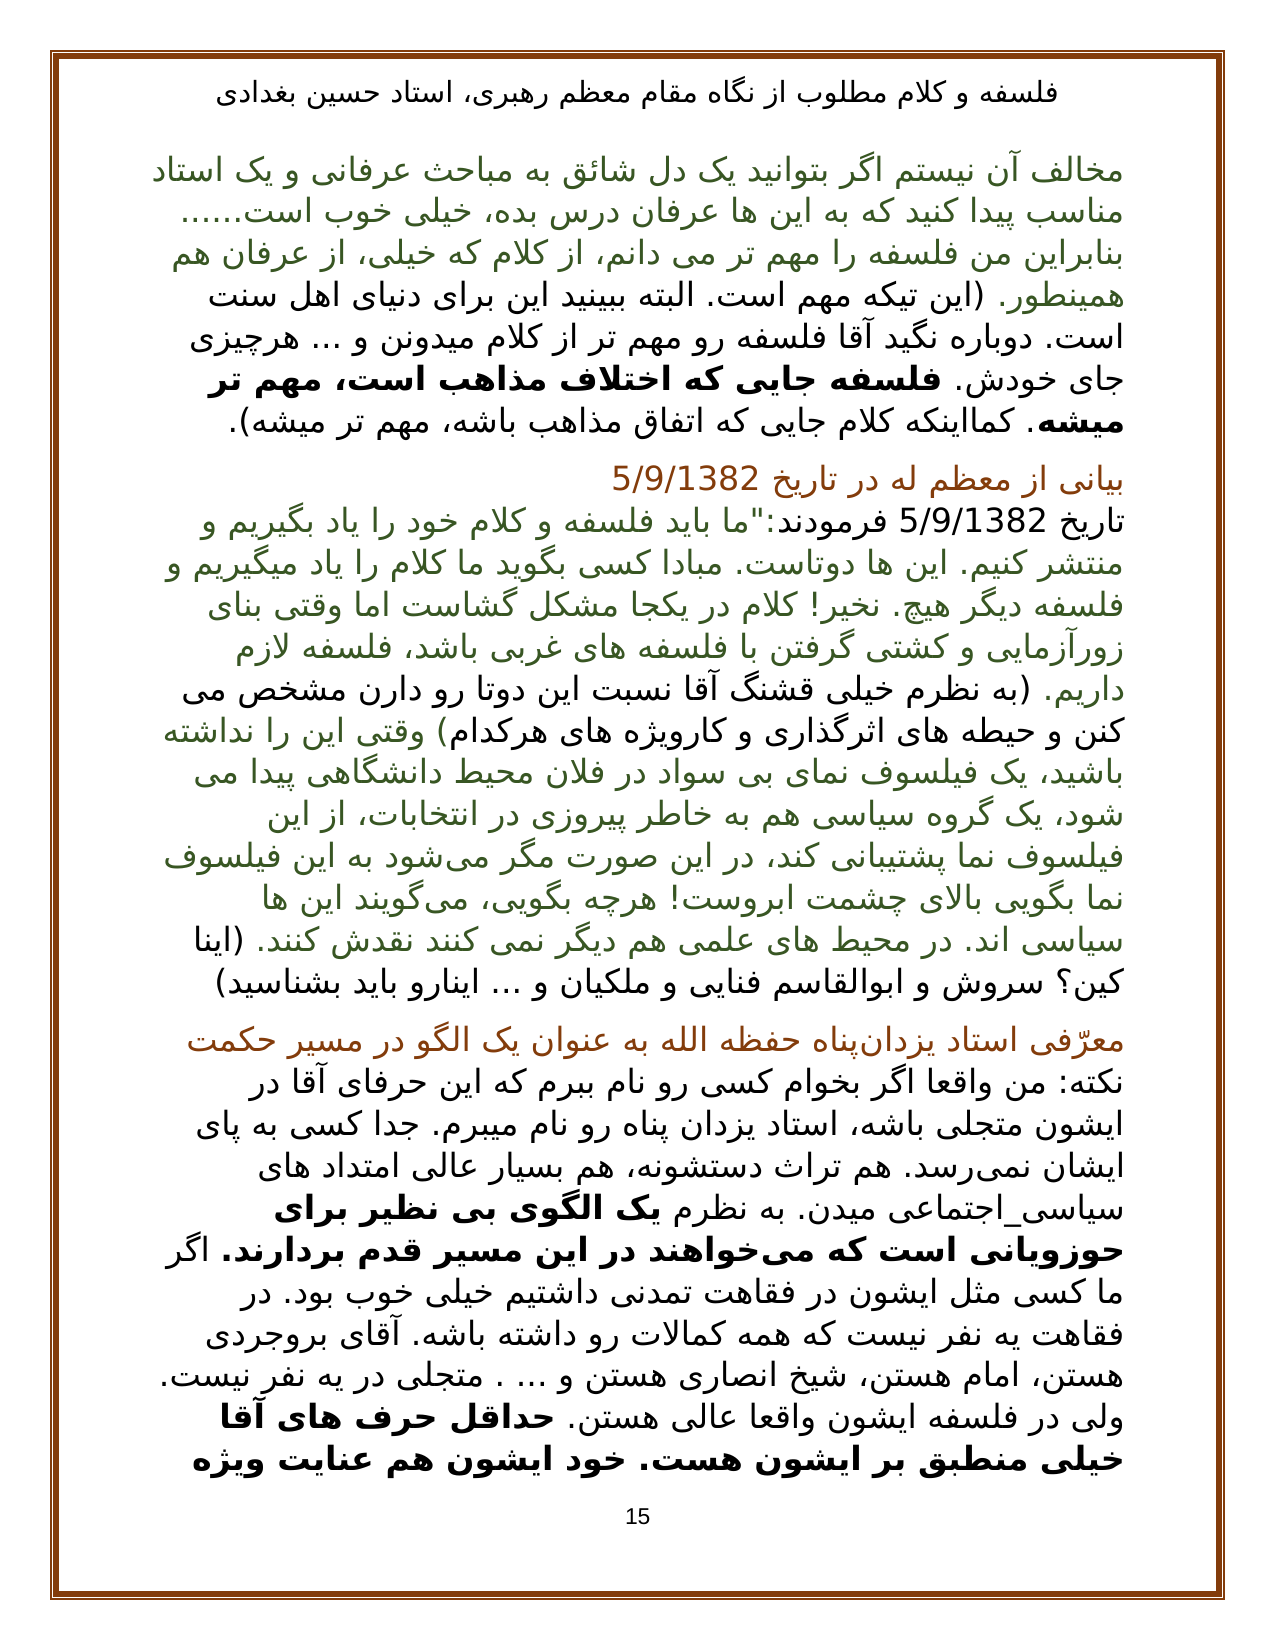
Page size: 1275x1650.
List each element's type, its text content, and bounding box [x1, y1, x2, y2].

subtitle معرّفی استاد یزدان‌پناه حفظه الله به عنوان یک الگو در مسیر حکمت [150, 1021, 1125, 1060]
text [150, 150, 1125, 440]
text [150, 1063, 1125, 1478]
subtitle بیانی از معظم له در تاریخ 5/9/1382 [150, 460, 1125, 499]
text تاریخ 5/9/1382 فرمودند:"ما باید فلسفه و کلام خود را یاد بگیریم و منتشر کنیم. این ها دوتاست. مبادا کسی بگوید ما کلام را یاد میگیریم و فلسفه دیگر هیچ. نخیر! کلام در یکجا مشکل گشاست اما وقتی بنای زورآزمایی و کشتی گرفتن با فلسفه های غربی باشد، فلسفه لازم داریم. (به نظرم خیلی قشنگ آقا نسبت این دوتا رو دارن مشخص می کنن و حیطه های اثرگذاری و کارویژه های هرکدام) وقتی این را نداشته باشید، یک فیلسوف نمای بی سواد در فلان محیط دانشگاهی پیدا می شود، یک گروه سیاسی هم به خاطر پیروزی در انتخابات، از این فیلسوف نما پشتیبانی کند، در این صورت مگر می‌شود به این فیلسوف نما بگویی بالای چشمت ابروست! هرچه بگویی، می‌گویند این ها سیاسی اند. در محیط های علمی هم دیگر نمی کنند نقدش کنند. (اینا کین؟ سروش و ابوالقاسم فنایی و ملکیان و ... اینارو باید بشناسید) [150, 502, 1125, 1001]
